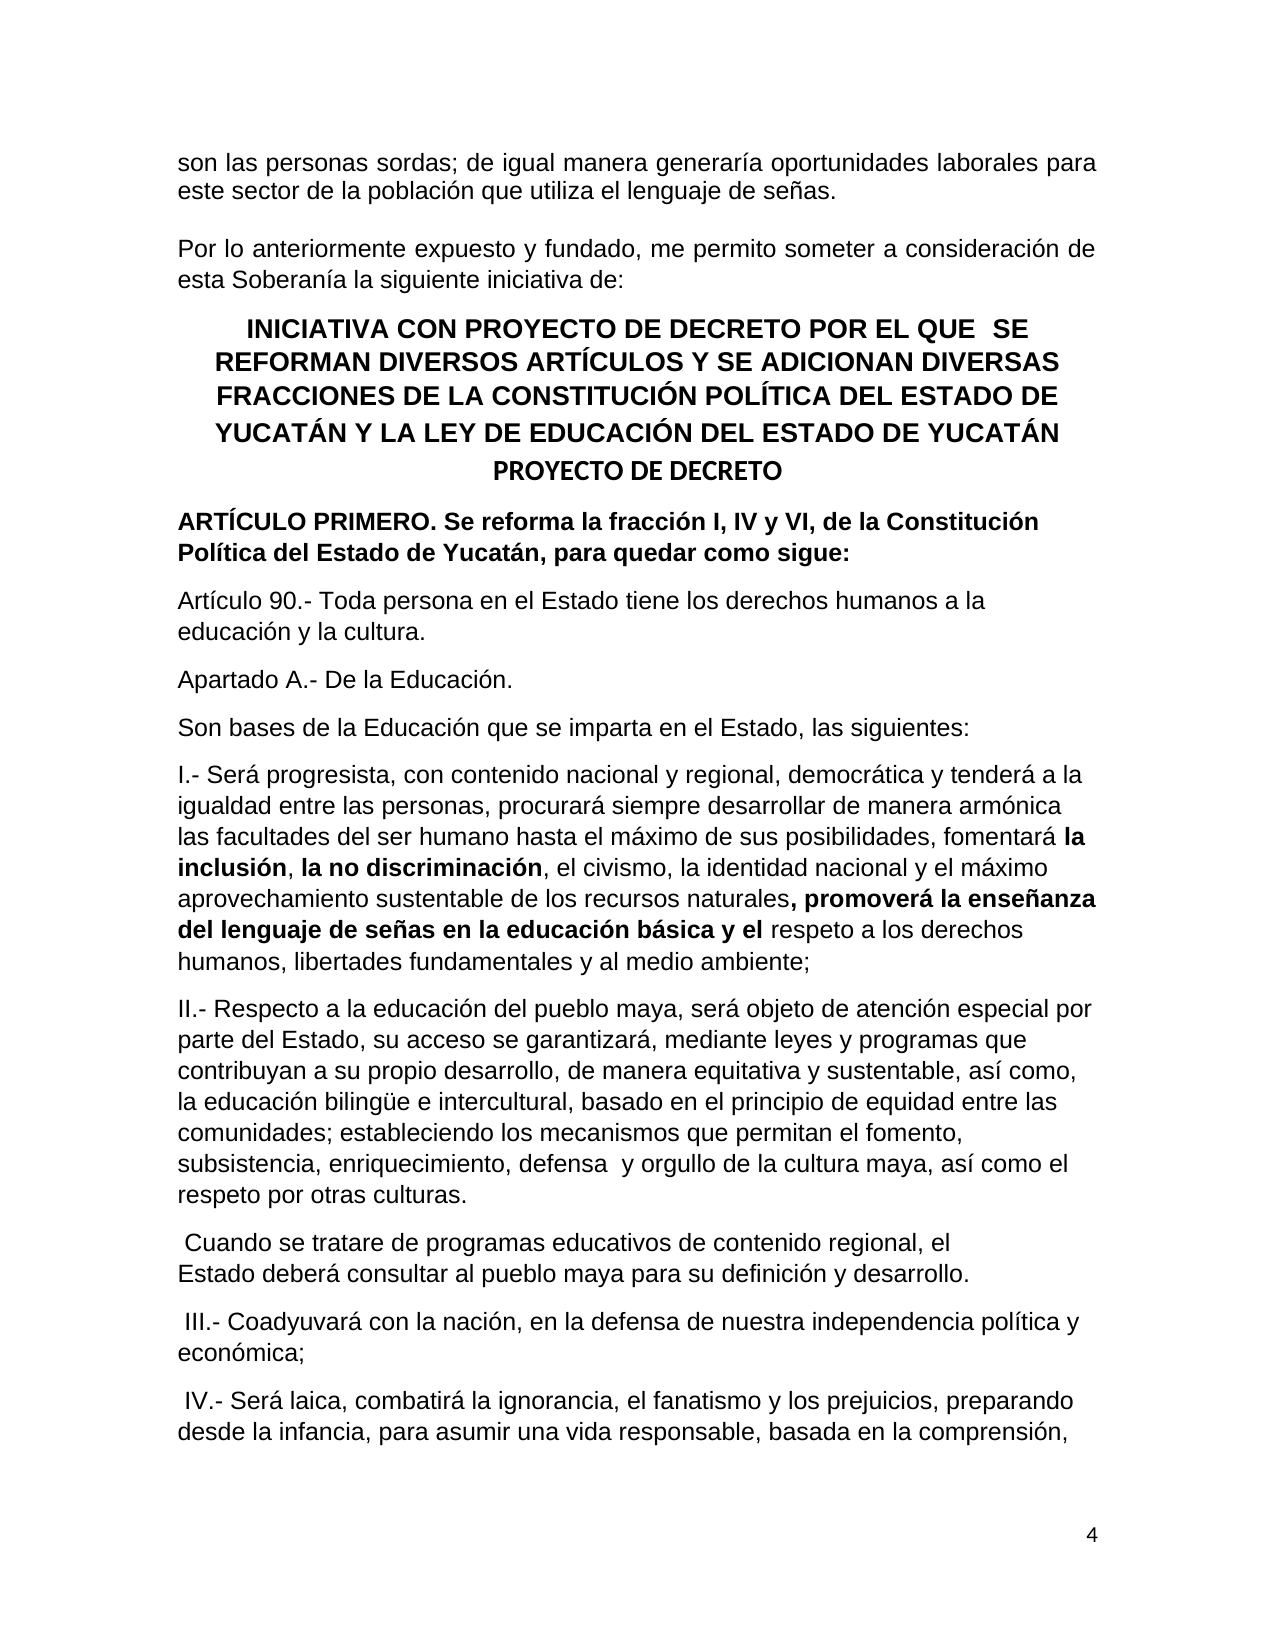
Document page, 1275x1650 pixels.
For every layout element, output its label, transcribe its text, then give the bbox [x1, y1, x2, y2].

text Son bases de la Educación que se imparta en el Estado, las siguientes: [177, 713, 1098, 741]
text Por lo anteriormente expuesto y fundado, me permito someter a consideración de esta Soberanía la siguiente iniciativa de: [177, 234, 1098, 294]
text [177, 1386, 1098, 1446]
text INICIATIVA CON PROYECTO DE DECRETO POR EL QUE SE REFORMAN DIVERSOS ARTÍCULOS Y SE ADICIONAN DIVERSAS FRACCIONES DE LA CONSTITUCIÓN POLÍTICA DEL ESTADO DE YUCATÁN Y LA LEY DE EDUCACIÓN DEL ESTADO DE YUCATÁN PROYECTO DE DECRETO [177, 313, 1098, 488]
text Apartado A.- De la Educación. [177, 665, 1098, 694]
text Artículo 90.- Toda persona en el Estado tiene los derechos humanos a la educación y la cultura. [177, 586, 1098, 646]
text II.- Respecto a la educación del pueblo maya, será objeto de atención especial por parte del Estado, su acceso se garantizará, mediante leyes y programas que contribuyan a su propio desarrollo, de manera equitativa y sustentable, así como, la educación bilingüe e intercultural, basado en el principio de equidad entre las comunidades; estableciendo los mecanismos que permitan el fomento, subsistencia, enriquecimiento, defensa y orgullo de la cultura maya, así como el respeto por otras culturas. [177, 994, 1098, 1209]
text ARTÍCULO PRIMERO. Se reforma la fracción I, IV y VI, de la Constitución Política del Estado de Yucatán, para quedar como sigue: [177, 507, 1098, 567]
text Cuando se tratare de programas educativos de contenido regional, el Estado deberá consultar al pueblo maya para su definición y desarrollo. [177, 1228, 1098, 1288]
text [177, 148, 1098, 205]
text III.- Coadyuvará con la nación, en la defensa de nuestra independencia política y económica; [177, 1307, 1098, 1367]
text I.- Será progresista, con contenido nacional y regional, democrática y tenderá a la igualdad entre las personas, procurará siempre desarrollar de manera armónica las facultades del ser humano hasta el máximo de sus posibilidades, fomentará la inclusión, la no discriminación, el civismo, la identidad nacional y el máximo aprovechamiento sustentable de los recursos naturales, promoverá la enseñanza del lenguaje de señas en la educación básica y el respeto a los derechos humanos, libertades fundamentales y al medio ambiente; [177, 760, 1098, 975]
